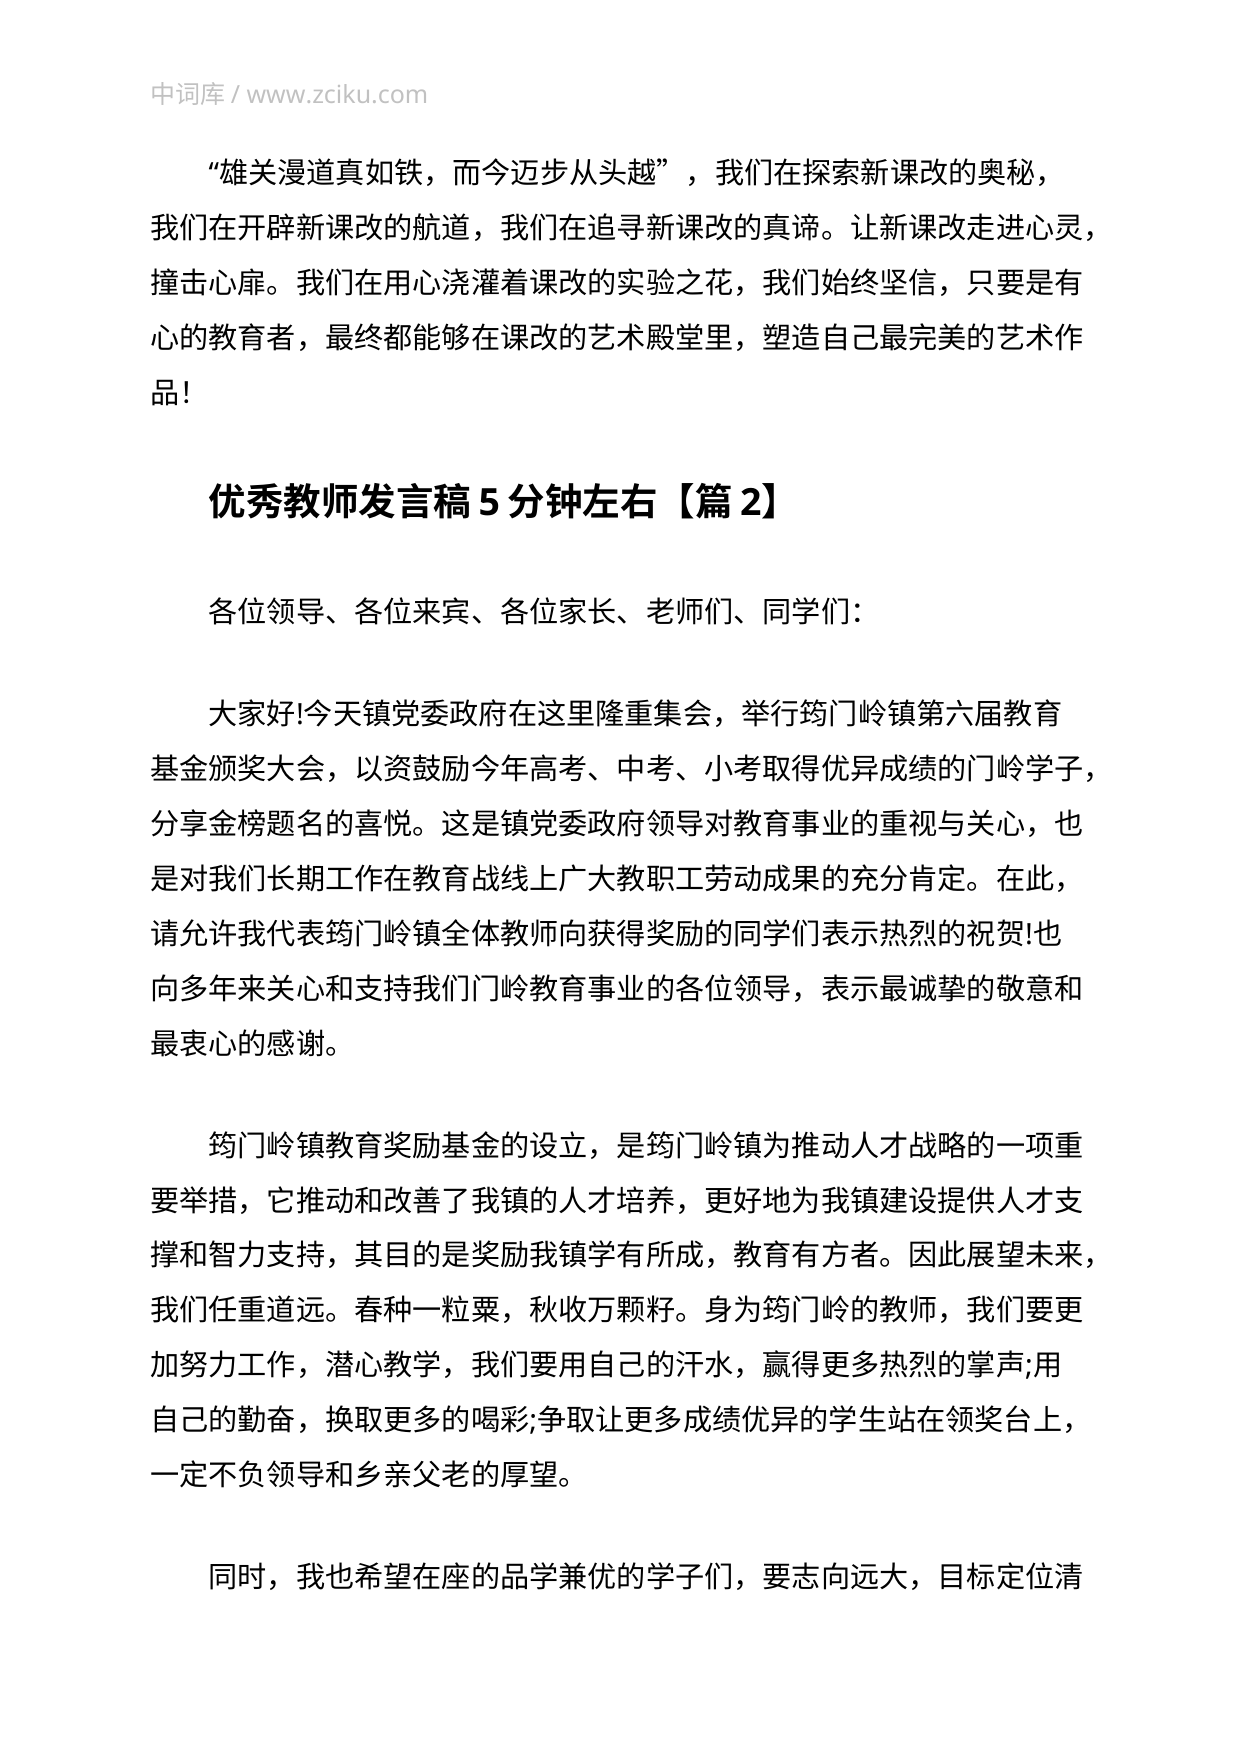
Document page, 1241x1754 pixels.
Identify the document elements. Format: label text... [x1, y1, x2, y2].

text 优秀教师发言稿5分钟左右【篇2】 [150, 471, 1090, 526]
text “雄关漫道真如铁，而今迈步从头越”，我们在探索新课改的奥秘，我们在开辟新课改的航道，我们在追寻新课改的真谛。让新课改走进心灵，撞击心扉。我们在用心浇灌着课改的实验之花，我们始终坚信，只要是有心的教育者，最终都能够在课改的艺术殿堂里，塑造自己最完美的艺术作品！ [150, 150, 1090, 412]
text 各位领导、各位来宾、各位家长、老师们、同学们： [150, 589, 1090, 631]
text 大家好!今天镇党委政府在这里隆重集会，举行筠门岭镇第六届教育基金颁奖大会，以资鼓励今年高考、中考、小考取得优异成绩的门岭学子，分享金榜题名的喜悦。这是镇党委政府领导对教育事业的重视与关心，也是对我们长期工作在教育战线上广大教职工劳动成果的充分肯定。在此，请允许我代表筠门岭镇全体教师向获得奖励的同学们表示热烈的祝贺!也向多年来关心和支持我们门岭教育事业的各位领导，表示最诚挚的敬意和最衷心的感谢。 [150, 691, 1090, 1063]
text 筠门岭镇教育奖励基金的设立，是筠门岭镇为推动人才战略的一项重要举措，它推动和改善了我镇的人才培养，更好地为我镇建设提供人才支撑和智力支持，其目的是奖励我镇学有所成，教育有方者。因此展望未来，我们任重道远。春种一粒粟，秋收万颗籽。身为筠门岭的教师，我们要更加努力工作，潜心教学，我们要用自己的汗水，赢得更多热烈的掌声;用自己的勤奋，换取更多的喝彩;争取让更多成绩优异的学生站在领奖台上，一定不负领导和乡亲父老的厚望。 [150, 1122, 1090, 1494]
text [150, 1553, 1090, 1596]
